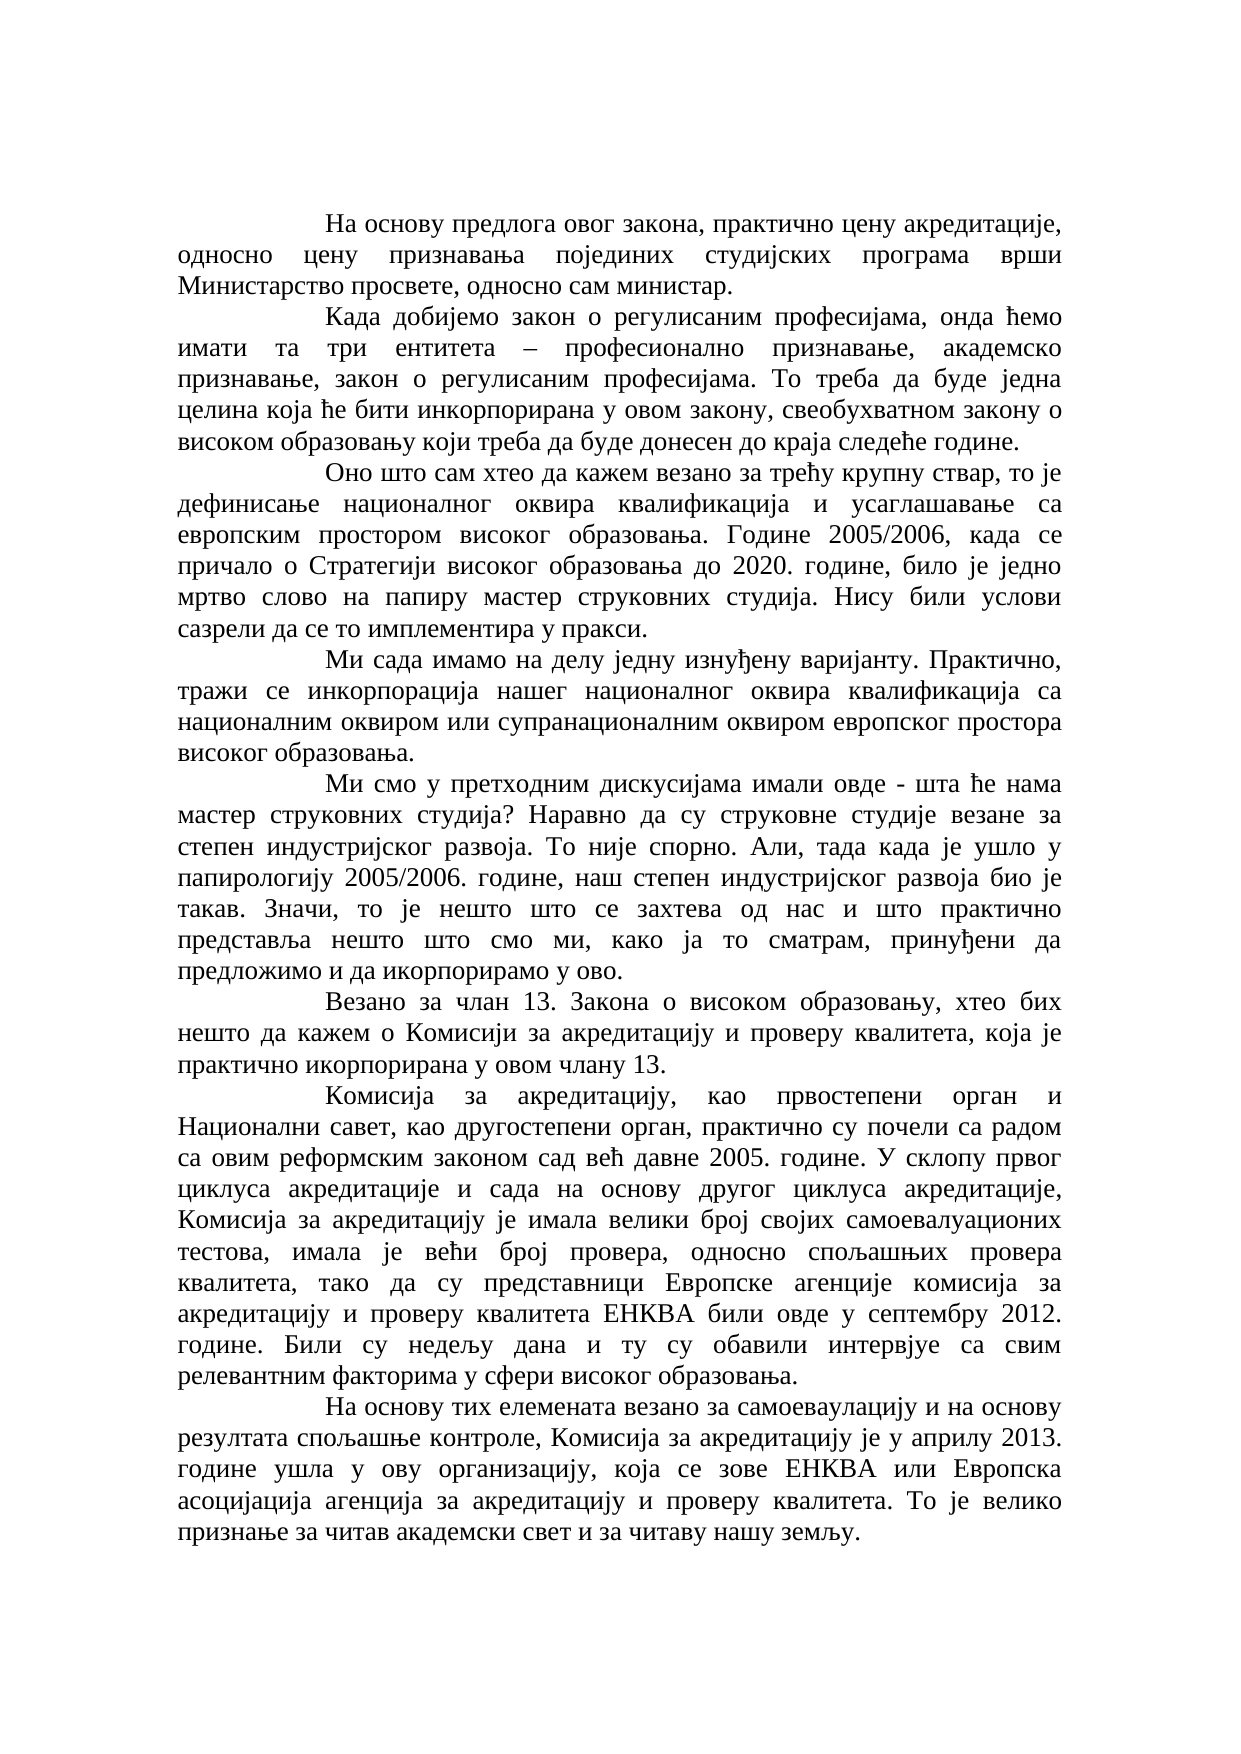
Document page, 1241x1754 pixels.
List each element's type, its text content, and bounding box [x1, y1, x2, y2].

text На основу предлога овог закона, практично цену акредитације, односно цену признавања појединих студијских програма врши Министарство просвете, односно сам министар. [177, 207, 1063, 300]
text На основу тих елемената везано за самоеваулацију и на основу резултата спољашње контроле, Комисија за акредитацију је у априлу 2013. године ушла у ову организацију, која се зове ЕНКВА или Европска асоцијација агенција за акредитацију и проверу квалитета. То је велико признање за читав академски свет и за читаву нашу земљу. [177, 1390, 1063, 1546]
text Везано за члан 13. Закона о високом образовању, хтео бих нешто да кажем о Комисији за акредитацију и проверу квалитета, која је практично икорпорирана у овом члану 13. [177, 985, 1063, 1079]
text Ми смо у претходним дискусијама имали овде - шта ће нама мастер струковних студија? Наравно да су струковне студије везане за степен индустријског развоја. То није спорно. Али, тада када је ушло у папирологију 2005/2006. године, наш степен индустријског развоја био је такав. Значи, то је нешто што се захтева од нас и што практично представља нешто што смо ми, како ја то сматрам, принуђени да предложимо и да икорпорирамо у ово. [177, 767, 1063, 985]
text Оно што сам хтео да кажем везано за трећу крупну ствар, то је дефинисање националног оквира квалификација и усаглашавање са европским простором високог образовања. Године 2005/2006, када се причало о Стратегији високог образовања до 2020. године, било је једно мртво слово на папиру мастер струковних студија. Нису били услови сазрели да се то имплементира у пракси. [177, 456, 1063, 643]
text Када добијемо закон о регулисаним професијама, онда ћемо имати та три ентитета – професионално признавање, академско признавање, закон о регулисаним професијама. То треба да буде једна целина која ће бити инкорпорирана у овом закону, свеобухватном закону о високом образовању који треба да буде донесен до краја следеће године. [177, 300, 1063, 456]
text Ми сада имамо на делу једну изнуђену варијанту. Практично, тражи се инкорпорација нашег националног оквира квалификација са националним оквиром или супранационалним оквиром европског простора високог образовања. [177, 643, 1063, 767]
text Комисија за акредитацију, као првостепени орган и Национални савет, као другостепени орган, практично су почели са радом са овим реформским законом сад већ давне 2005. године. У склопу првог циклуса акредитације и сада на основу другог циклуса акредитације, Комисија за акредитацију је имала велики број својих самоевалуационих тестова, имала је већи број провера, односно спољашњих провера квалитета, тако да су представници Европске агенције комисија за акредитацију и проверу квалитета ЕНКВА били овде у септембру 2012. године. Били су недељу дана и ту су обавили интервјуе са свим релевантним факторима у сфери високог образовања. [177, 1079, 1063, 1390]
